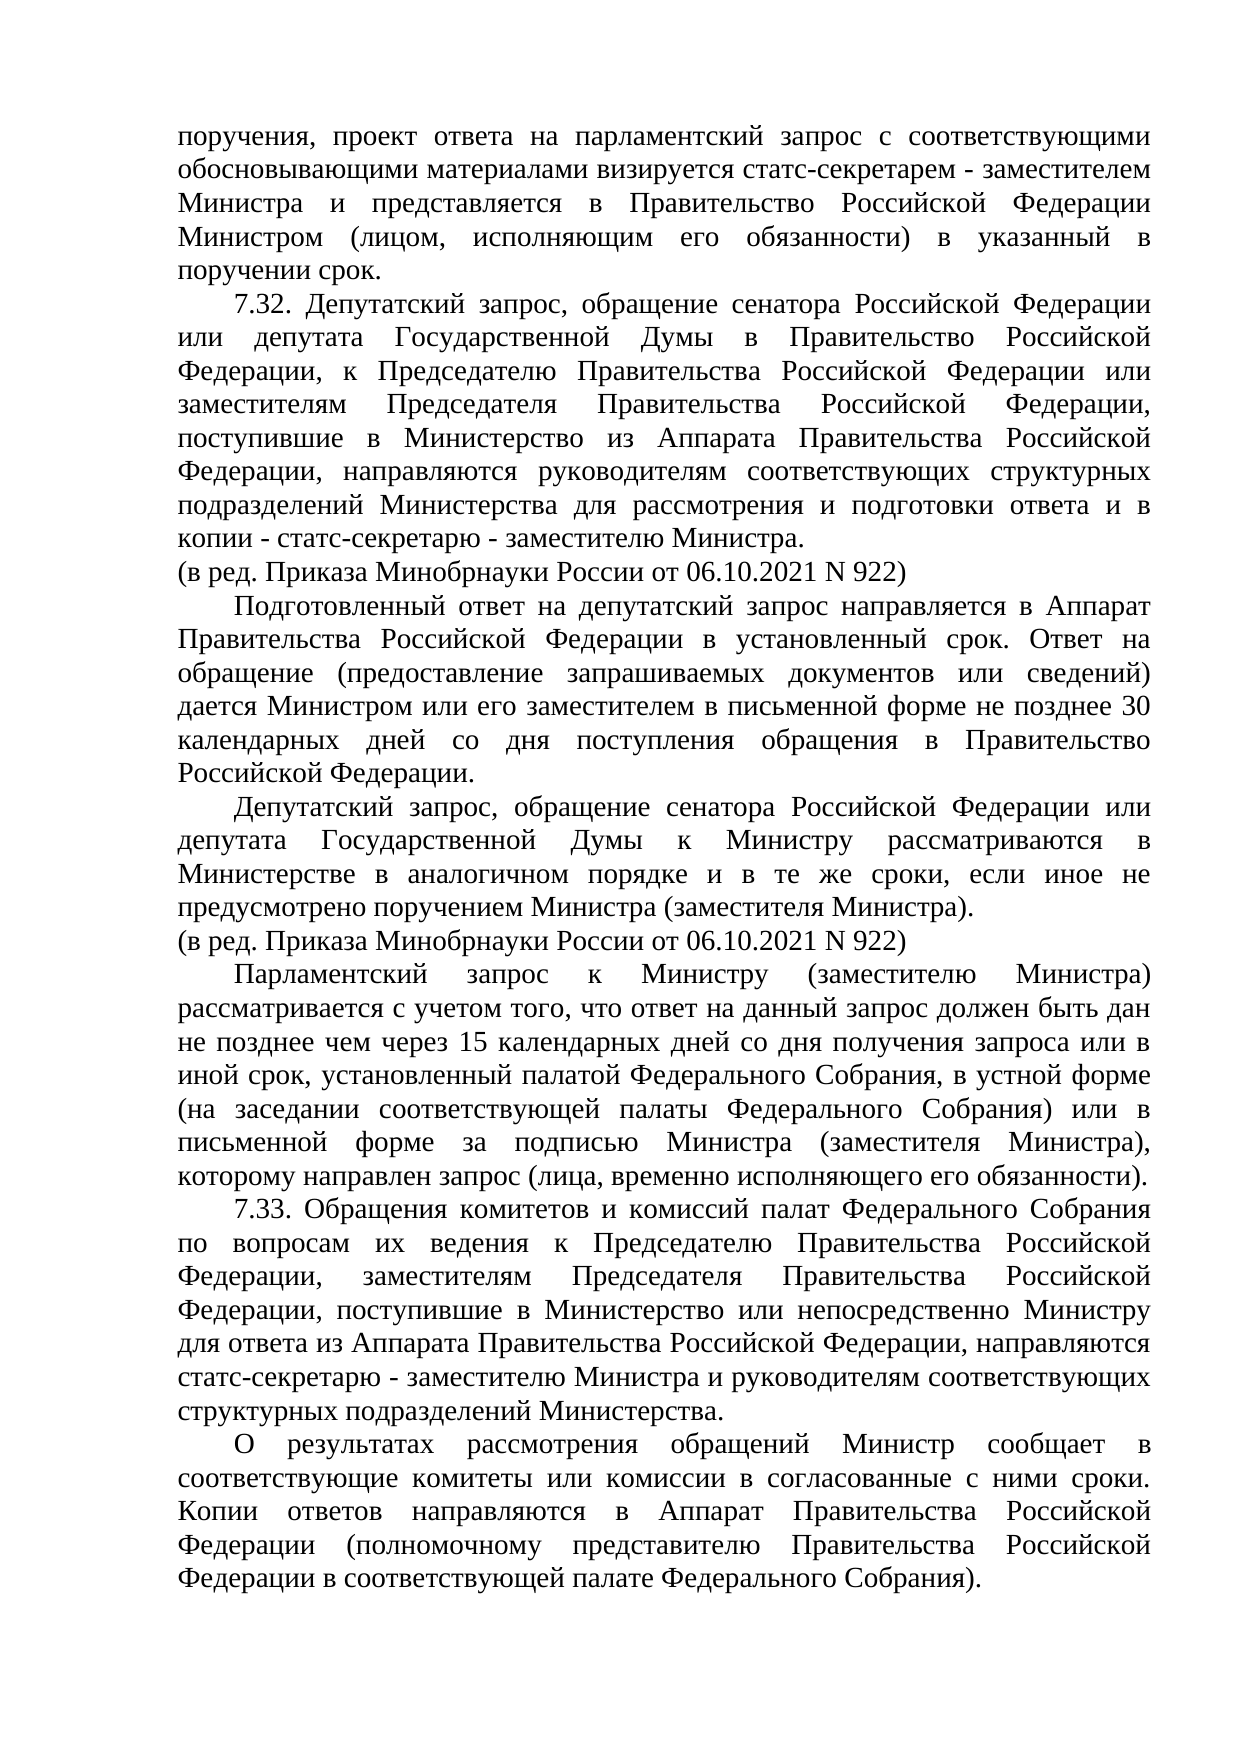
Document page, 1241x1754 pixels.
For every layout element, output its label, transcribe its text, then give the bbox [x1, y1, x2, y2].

text Парламентский запрос к Министру (заместителю Министра) рассматривается с учетом того, что ответ на данный запрос должен быть дан не позднее чем через 15 календарных дней со дня получения запроса или в иной срок, установленный палатой Федерального Собрания, в устной форме (на заседании соответствующей палаты Федерального Собрания) или в письменной форме за подписью Министра (заместителя Министра), которому направлен запрос (лица, временно исполняющего его обязанности). [177, 957, 1152, 1191]
text 7.33. Обращения комитетов и комиссий палат Федерального Собрания по вопросам их ведения к Председателю Правительства Российской Федерации, заместителям Председателя Правительства Российской Федерации, поступившие в Министерство или непосредственно Министру для ответа из Аппарата Правительства Российской Федерации, направляются статс-секретарю - заместителю Министра и руководителям соответствующих структурных подразделений Министерства. [177, 1191, 1152, 1426]
text О результатах рассмотрения обращений Министр сообщает в соответствующие комитеты или комиссии в согласованные с ними сроки. Копии ответов направляются в Аппарат Правительства Российской Федерации (полномочному представителю Правительства Российской Федерации в соответствующей палате Федерального Собрания). [177, 1426, 1152, 1594]
text 7.32. Депутатский запрос, обращение сенатора Российской Федерации или депутата Государственной Думы в Правительство Российской Федерации, к Председателю Правительства Российской Федерации или заместителям Председателя Правительства Российской Федерации, поступившие в Министерство из Аппарата Правительства Российской Федерации, направляются руководителям соответствующих структурных подразделений Министерства для рассмотрения и подготовки ответа и в копии - статс-секретарю - заместителю Министра. [177, 286, 1152, 554]
text Депутатский запрос, обращение сенатора Российской Федерации или депутата Государственной Думы к Министру рассматриваются в Министерстве в аналогичном порядке и в те же сроки, если иное не предусмотрено поручением Министра (заместителя Министра). [177, 789, 1152, 923]
text (в ред. Приказа Минобрнауки России от 06.10.2021 N 922) [177, 923, 1152, 957]
text Подготовленный ответ на депутатский запрос направляется в Аппарат Правительства Российской Федерации в установленный срок. Ответ на обращение (предоставление запрашиваемых документов или сведений) дается Министром или его заместителем в письменной форме не позднее 30 календарных дней со дня поступления обращения в Правительство Российской Федерации. [177, 588, 1152, 789]
text (в ред. Приказа Минобрнауки России от 06.10.2021 N 922) [177, 554, 1152, 588]
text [177, 118, 1152, 286]
